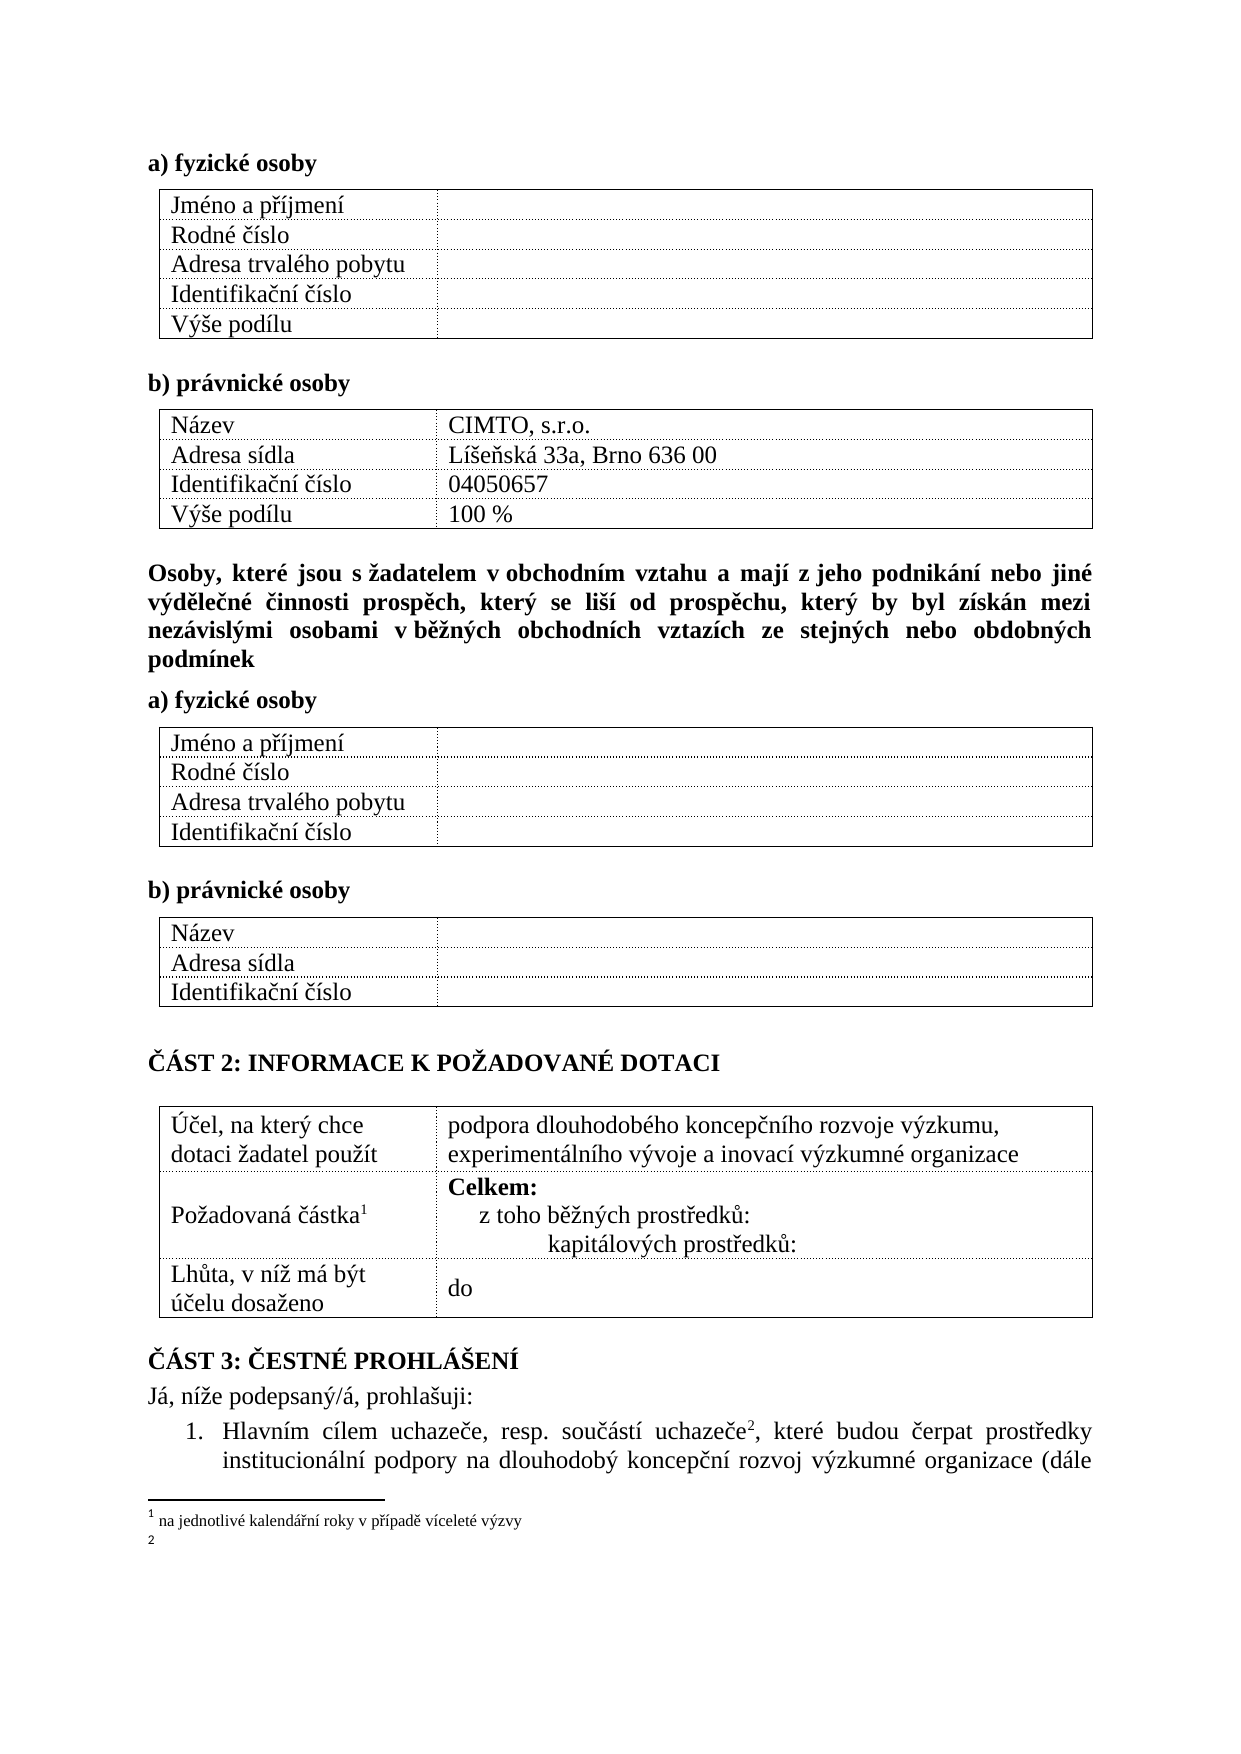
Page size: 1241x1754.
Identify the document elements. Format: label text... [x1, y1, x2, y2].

table_cell Rodné číslo [160, 219, 437, 248]
table_header CIMTO, s.r.o. [437, 410, 1092, 439]
table_cell [438, 278, 1092, 308]
table_cell Identifikační číslo [160, 469, 437, 498]
table_cell Adresa sídla [160, 439, 437, 468]
table_cell [438, 756, 1092, 786]
table_cell [438, 976, 1092, 1006]
table_cell 04050657 [437, 469, 1092, 498]
table_cell Rodné číslo [160, 756, 437, 786]
table_header [438, 728, 1092, 756]
table_header Jméno a příjmení [160, 190, 437, 219]
table_cell Výše podílu [160, 498, 437, 528]
text ČÁST 2: INFORMACE K POŽADOVANÉ DOTACI [148, 1048, 1093, 1077]
text Já, níže podepsaný/á, prohlašuji: [148, 1381, 1093, 1410]
table_cell [438, 947, 1092, 976]
table_header Jméno a příjmení [160, 728, 437, 756]
table_cell [438, 816, 1092, 846]
table_cell Adresa trvalého pobytu [160, 786, 437, 816]
text b) právnické osoby [148, 876, 1093, 904]
table_cell do [436, 1258, 1092, 1317]
text a) fyzické osoby [148, 685, 1093, 714]
table_cell [438, 219, 1092, 248]
table_cell Identifikační číslo [160, 816, 437, 846]
table_cell Požadovaná částka [160, 1171, 436, 1258]
text Osoby, které jsou s žadatelem v obchodním vztahu a mají z jeho podnikání nebo jiné výdělečné činnosti prospěch, který se liší od prospěchu, který by byl získán mezi nezávislými osobami v běžných obchodních vztazích ze stejných nebo obdobných podmínek [148, 558, 1093, 673]
table_cell [438, 786, 1092, 816]
table_cell [438, 308, 1092, 338]
table_cell Adresa trvalého pobytu [160, 249, 437, 278]
table_header Název [160, 410, 437, 439]
table_cell Celkem: z toho běžných prostředků: kapitálových prostředků: [436, 1171, 1092, 1258]
table_cell Identifikační číslo [160, 278, 437, 308]
table_cell [438, 249, 1092, 278]
table_cell 100 % [437, 498, 1092, 528]
table_header Název [160, 918, 437, 947]
table_cell Adresa sídla [160, 947, 437, 976]
table_cell Identifikační číslo [160, 976, 437, 1006]
table_header [438, 190, 1092, 219]
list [185, 1416, 1093, 1474]
text ČÁST 3: ČESTNÉ PROHLÁŠENÍ [148, 1346, 1093, 1375]
table_cell Lhůta, v níž má být účelu dosaženo [160, 1258, 436, 1317]
text a) fyzické osoby [148, 148, 1093, 176]
table_cell Výše podílu [160, 308, 437, 338]
table_header [438, 918, 1092, 947]
table_header podpora dlouhodobého koncepčního rozvoje výzkumu, experimentálního vývoje a inovací výzkumné organizace [436, 1107, 1092, 1171]
text b) právnické osoby [148, 368, 1093, 396]
table_header Účel, na který chce dotaci žadatel použít [160, 1107, 436, 1171]
table_cell Líšeňská 33a, Brno 636 00 [437, 439, 1092, 468]
